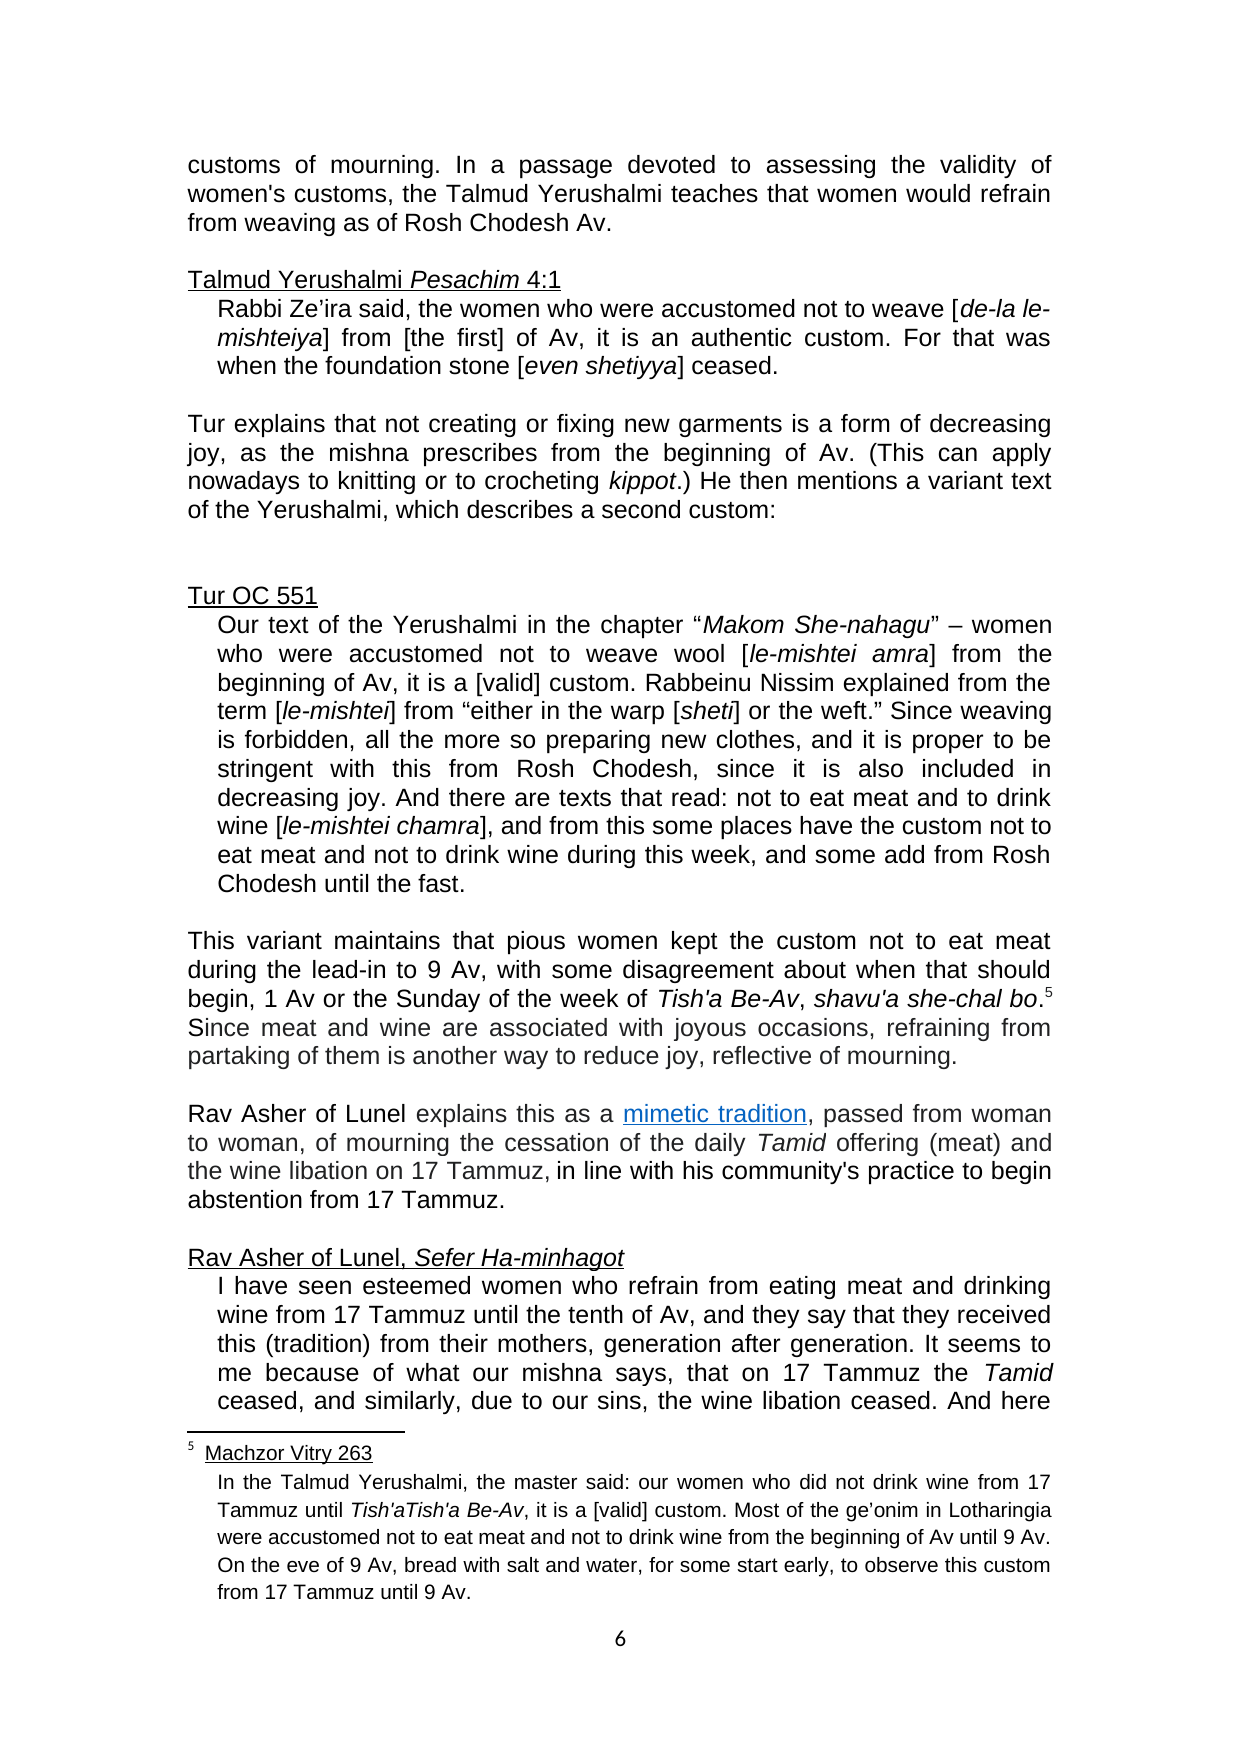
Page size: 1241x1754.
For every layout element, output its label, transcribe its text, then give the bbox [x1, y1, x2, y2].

text Our text of the Yerushalmi in the chapter “Makom She-nahagu” – women who were accustomed not to weave wool [le-mishtei amra] from the beginning of Av, it is a [valid] custom. Rabbeinu Nissim explained from the term [le-mishtei] from “either in the warp [sheti] or the weft.” Since weaving is forbidden, all the more so preparing new clothes, and it is proper to be stringent with this from Rosh Chodesh, since it is also included in decreasing joy. And there are texts that read: not to eat meat and to drink wine [le-mishtei chamra], and from this some places have the custom not to eat meat and not to drink wine during this week, and some add from Rosh Chodesh until the fast. [217, 610, 1053, 897]
text Rabbi Ze’ira said, the women who were accustomed not to weave [de-la le-mishteiya] from [the first] of Av, it is an authentic custom. For that was when the foundation stone [even shetiyya] ceased. [217, 294, 1053, 380]
text Rav Asher of Lunel explains this as a mimetic tradition, passed from woman to woman, of mourning the cessation of the daily Tamid offering (meat) and the wine libation on 17 Tammuz, in line with his community's practice to begin abstention from 17 Tammuz. [187, 1099, 1053, 1138]
text Rav Asher of Lunel explains this as a mimetic tradition, passed from woman to woman, of mourning the cessation of the daily Tamid offering (meat) and the wine libation on 17 Tammuz, in line with his community's practice to begin abstention from 17 Tammuz. [187, 1156, 1053, 1214]
text This variant maintains that pious women kept the custom not to eat meat during the lead-in to 9 Av, with some disagreement about when that should begin, 1 Av or the Sunday of the week of Tish'a Be-Av, shavu'a she-chal bo. Since meat and wine are associated with joyous occasions, refraining from partaking of them is another way to reduce joy, reflective of mourning. [187, 926, 1053, 1070]
text Tur explains that not creating or fixing new garments is a form of decreasing joy, as the mishna prescribes from the beginning of Av. (This can apply nowadays to knitting or to crocheting kippot.) He then mentions a variant text of the Yerushalmi, which describes a second custom: [187, 409, 1053, 524]
text Women receive special mention as originators or early adopters of some customs of mourning. In a passage devoted to assessing the validity of women's customs, the Talmud Yerushalmi teaches that women would refrain from weaving as of Rosh Chodesh Av. [187, 150, 1053, 236]
title Tur OC 551 [187, 581, 1053, 610]
title Rav Asher of Lunel, Sefer Ha-minhagot [187, 1242, 1053, 1271]
title Talmud Yerushalmi Pesachim 4:1 [187, 265, 1053, 294]
